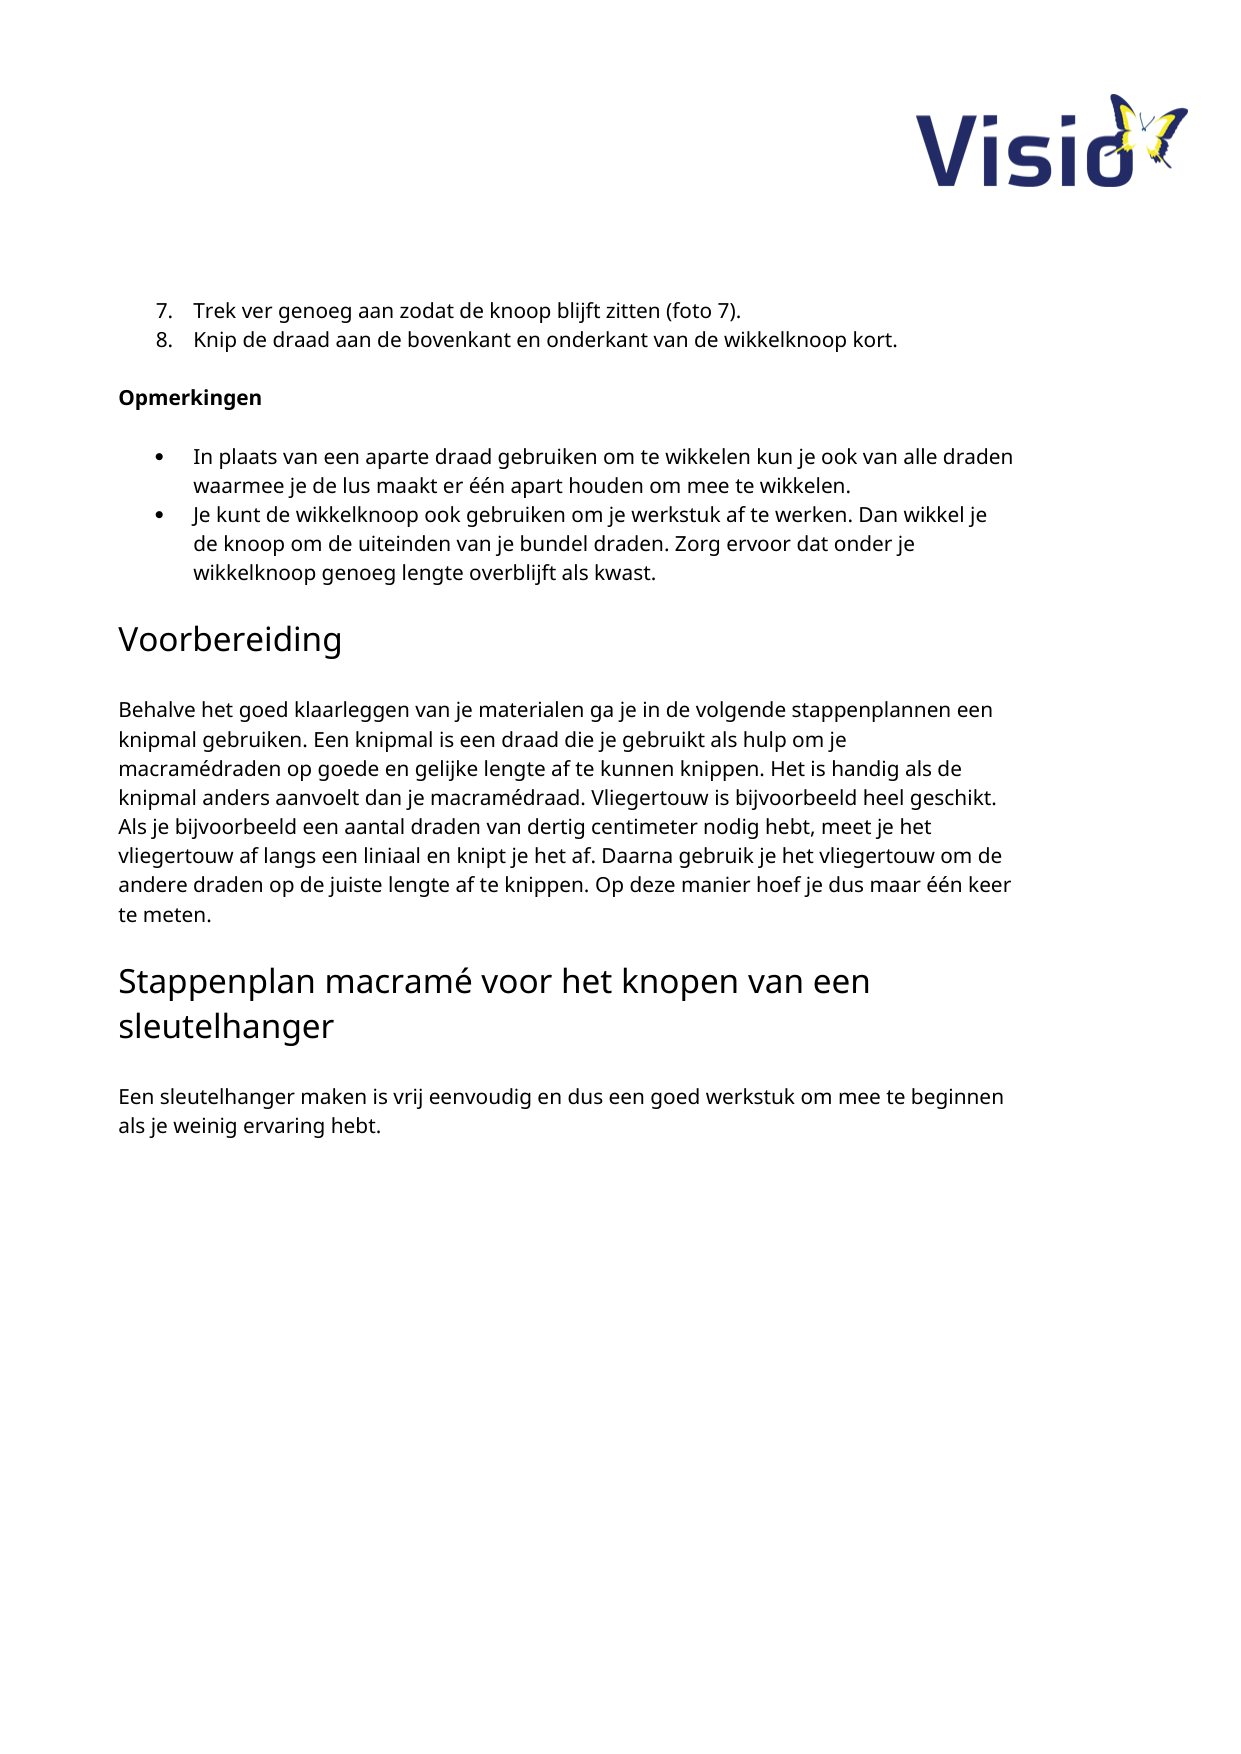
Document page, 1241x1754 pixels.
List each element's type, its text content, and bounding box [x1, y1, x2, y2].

text Een sleutelhanger maken is vrij eenvoudig en dus een goed werkstuk om mee te beginnen als je weinig ervaring hebt. [118, 1082, 1016, 1140]
subtitle Stappenplan macramé voor het knopen van een sleutelhanger [118, 957, 1016, 1048]
list Trek ver genoeg aan zodat de knoop blijft zitten (foto 7). [156, 295, 1016, 324]
text Behalve het goed klaarleggen van je materialen ga je in de volgende stappenplannen een knipmal gebruiken. Een knipmal is een draad die je gebruikt als hulp om je macramédraden op goede en gelijke lengte af te kunnen knippen. Het is handig als de knipmal anders aanvoelt dan je macramédraad. Vliegertouw is bijvoorbeeld heel geschikt. Als je bijvoorbeeld een aantal draden van dertig centimeter nodig hebt, meet je het vliegertouw af langs een liniaal en knipt je het af. Daarna gebruik je het vliegertouw om de andere draden op de juiste lengte af te knippen. Op deze manier hoef je dus maar één keer te meten. [118, 695, 1016, 928]
text Opmerkingen [118, 383, 1016, 412]
picture [904, 89, 1199, 190]
list In plaats van een aparte draad gebruiken om te wikkelen kun je ook van alle draden waarmee je de lus maakt er één apart houden om mee te wikkelen. [156, 441, 1016, 499]
list Knip de draad aan de bovenkant en onderkant van de wikkelknoop kort. [156, 324, 1016, 354]
subtitle Voorbereiding [118, 616, 1016, 662]
list Je kunt de wikkelknoop ook gebruiken om je werkstuk af te werken. Dan wikkel je de knoop om de uiteinden van je bundel draden. Zorg ervoor dat onder je wikkelknoop genoeg lengte overblijft als kwast. [156, 499, 1016, 587]
